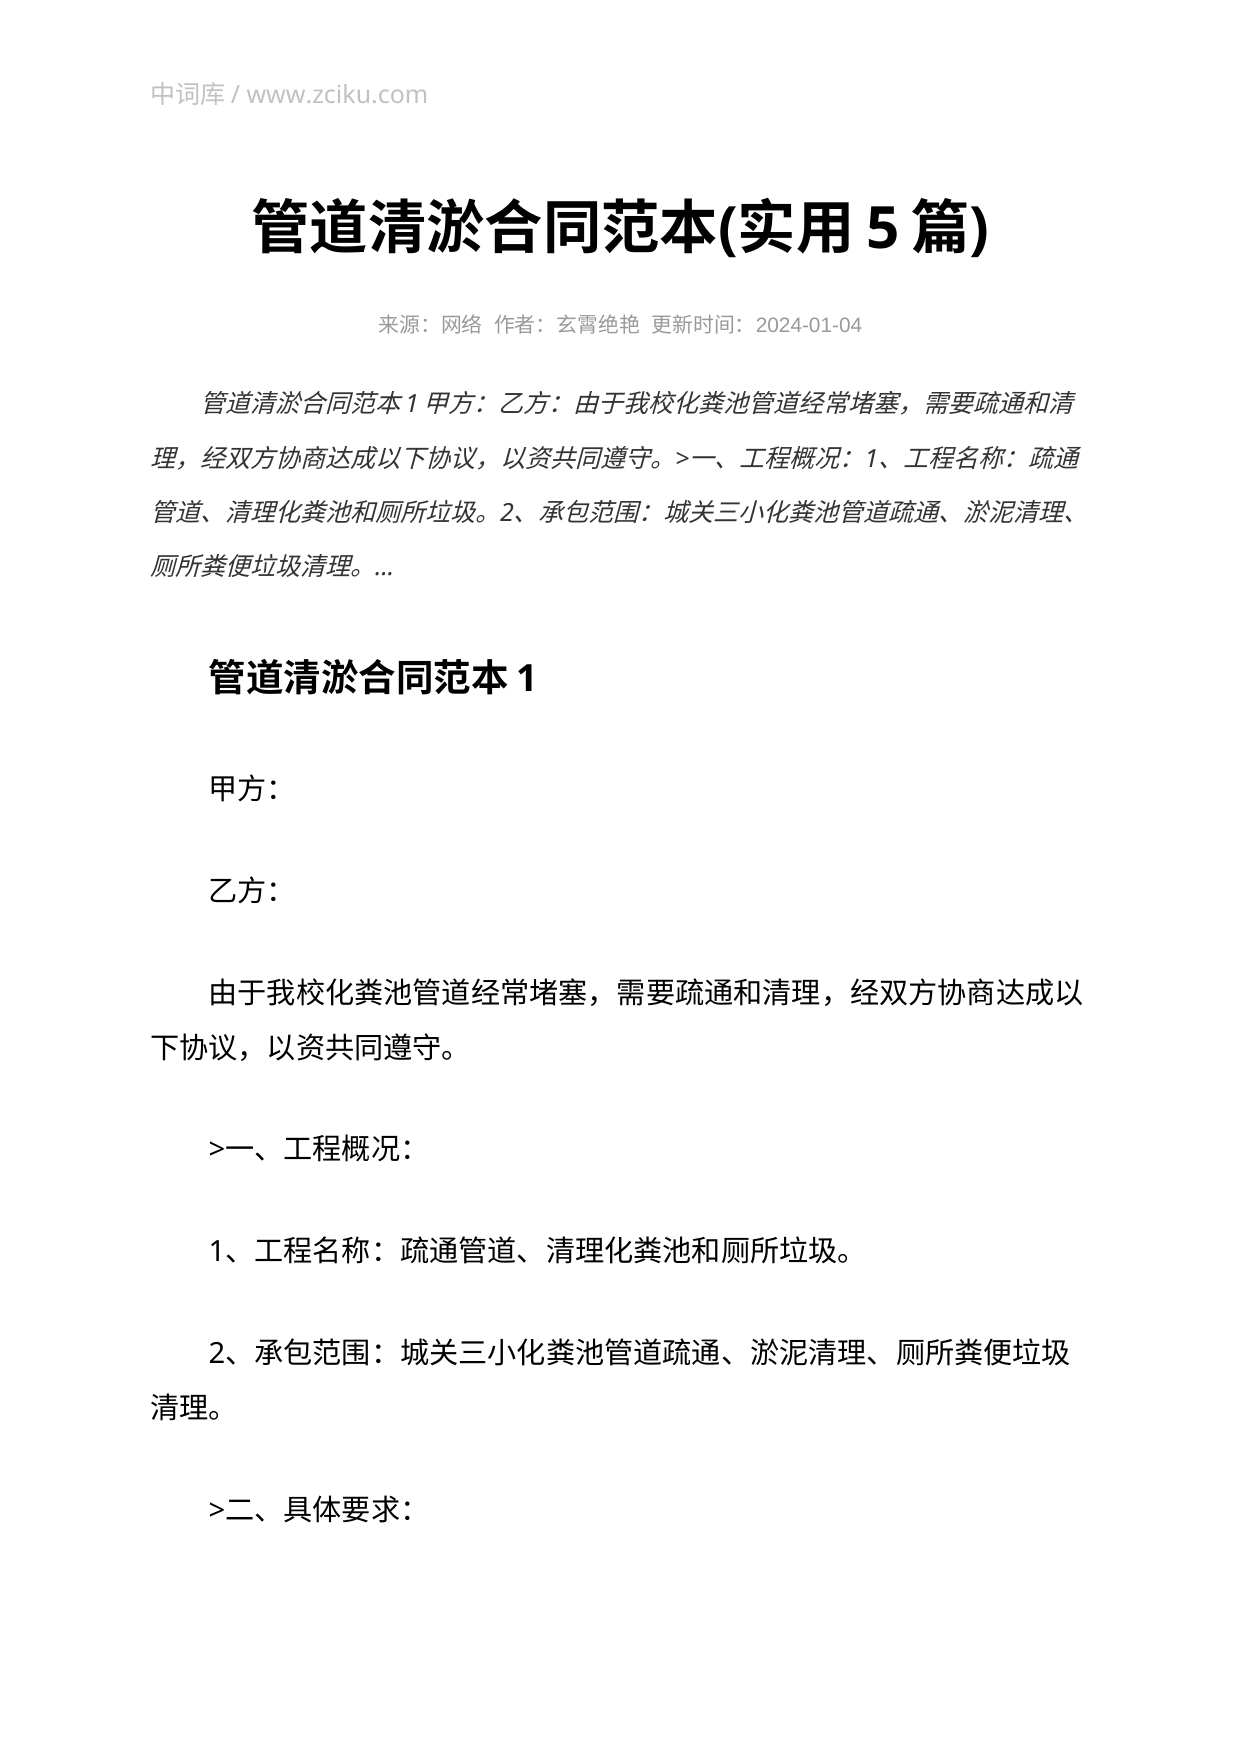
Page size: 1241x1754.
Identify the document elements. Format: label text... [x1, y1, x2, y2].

text 2、承包范围：城关三小化粪池管道疏通、淤泥清理、厕所粪便垃圾清理。 [150, 1330, 1090, 1427]
text 1、工程名称：疏通管道、清理化粪池和厕所垃圾。 [150, 1228, 1090, 1270]
subtitle 管道清淤合同范本(实用5篇) [150, 181, 1090, 266]
text 甲方： [150, 766, 1090, 808]
text 乙方： [150, 867, 1090, 910]
text 管道清淤合同范本1甲方：乙方：由于我校化粪池管道经常堵塞，需要疏通和清理，经双方协商达成以下协议，以资共同遵守。>一、工程概况：1、工程名称：疏通管道、清理化粪池和厕所垃圾。2、承包范围：城关三小化粪池管道疏通、淤泥清理、厕所粪便垃圾清理。... [150, 384, 1090, 583]
text 由于我校化粪池管道经常堵塞，需要疏通和清理，经双方协商达成以下协议，以资共同遵守。 [150, 969, 1090, 1066]
text >二、具体要求： [150, 1487, 1090, 1529]
text 来源：网络 作者：玄霄绝艳 更新时间：2024-01-04 [150, 313, 1090, 337]
text >一、工程概况： [150, 1126, 1090, 1168]
text 管道清淤合同范本1 [150, 648, 1090, 703]
